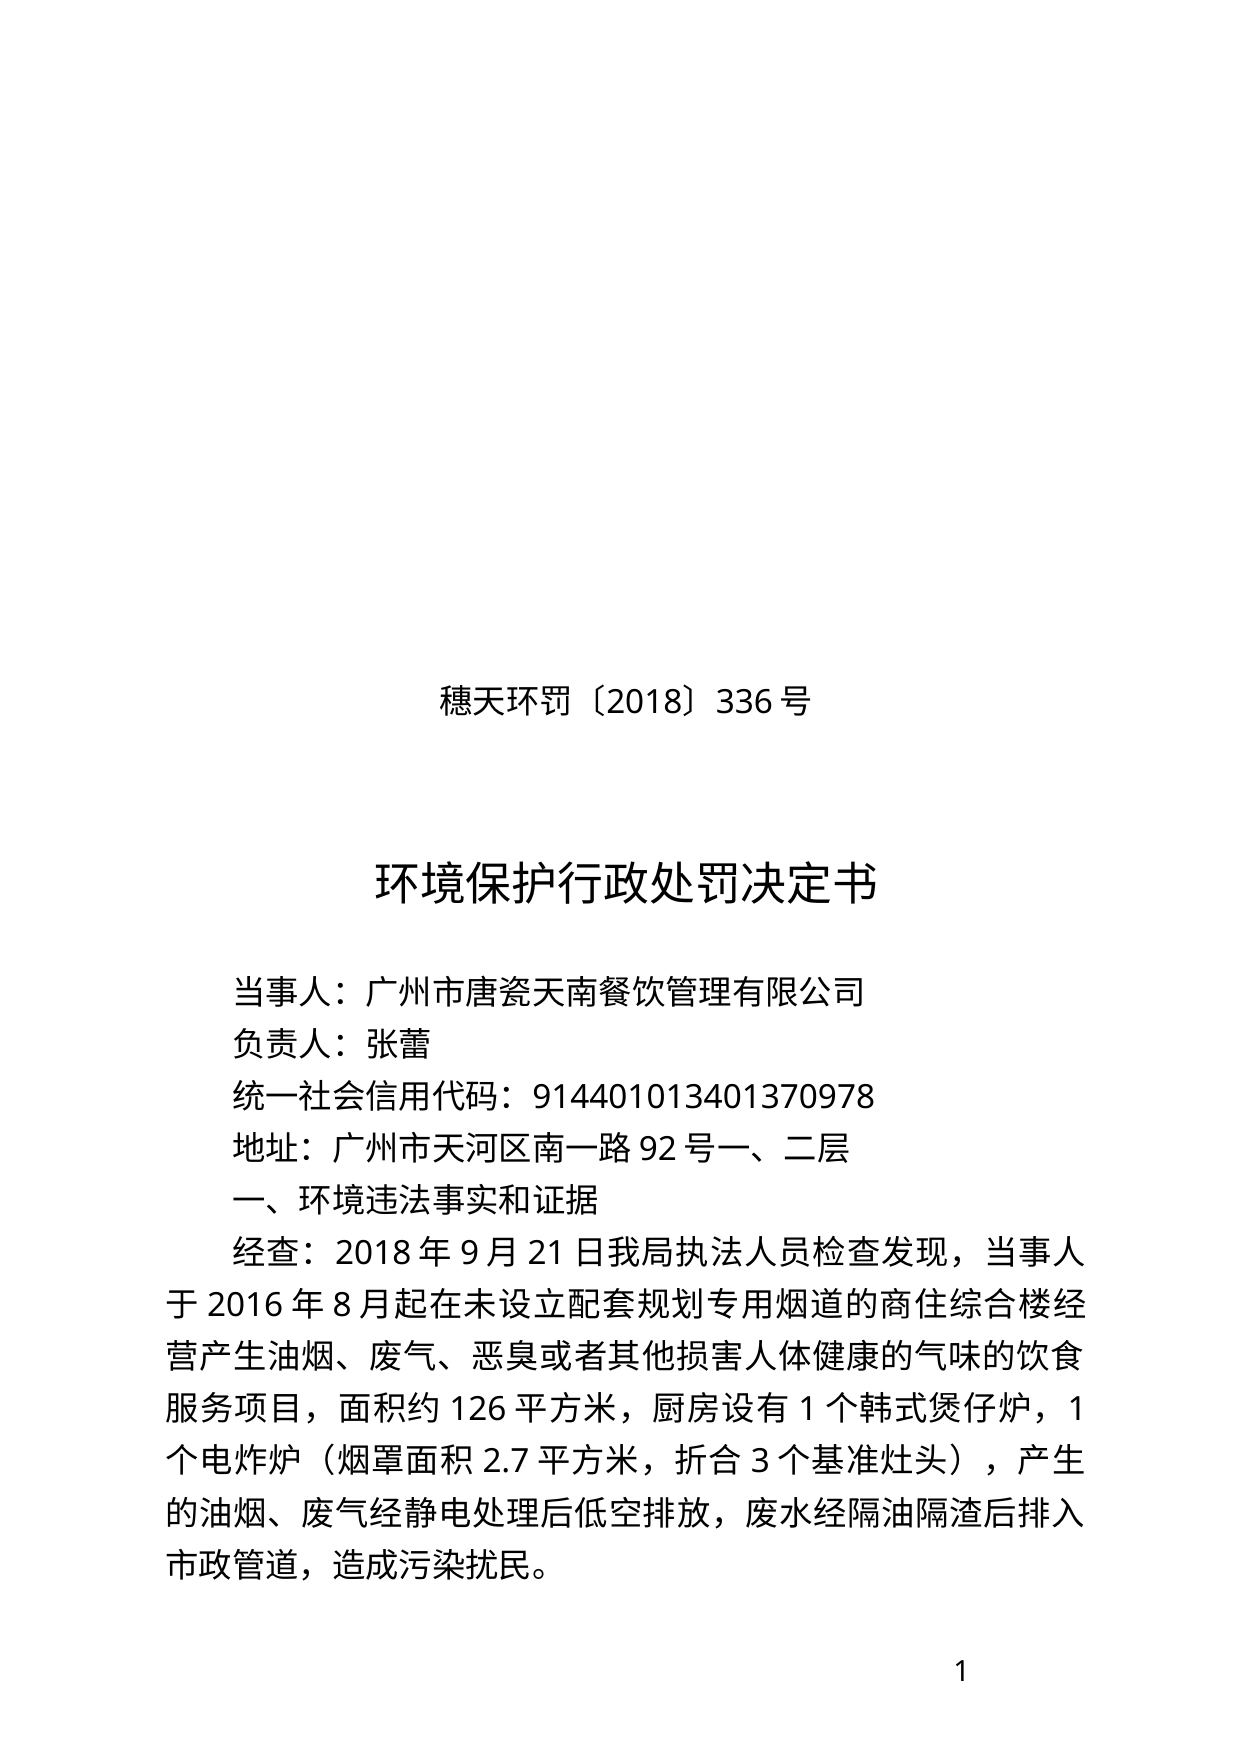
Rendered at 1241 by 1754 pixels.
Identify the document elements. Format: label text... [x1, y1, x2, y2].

text 穗天环罚〔2018〕336号 [165, 667, 1087, 725]
text 环境保护行政处罚决定书 [165, 858, 1087, 910]
text 当事人：广州市唐瓷天南餐饮管理有限公司 [165, 962, 1087, 1014]
text 地址：广州市天河区南一路92号一、二层 [165, 1119, 1087, 1171]
text 一、环境违法事实和证据 [165, 1171, 1087, 1223]
text 负责人：张蕾 [165, 1014, 1087, 1067]
text 经查：2018年9月21日我局执法人员检查发现，当事人于2016年8月起在未设立配套规划专用烟道的商住综合楼经营产生油烟、废气、恶臭或者其他损害人体健康的气味的饮食服务项目，面积约126平方米，厨房设有1个韩式煲仔炉，1个电炸炉（烟罩面积2.7平方米，折合3个基准灶头），产生的油烟、废气经静电处理后低空排放，废水经隔油隔渣后排入市政管道，造成污染扰民。 [165, 1223, 1087, 1587]
text 统一社会信用代码：914401013401370978 [165, 1067, 1087, 1119]
